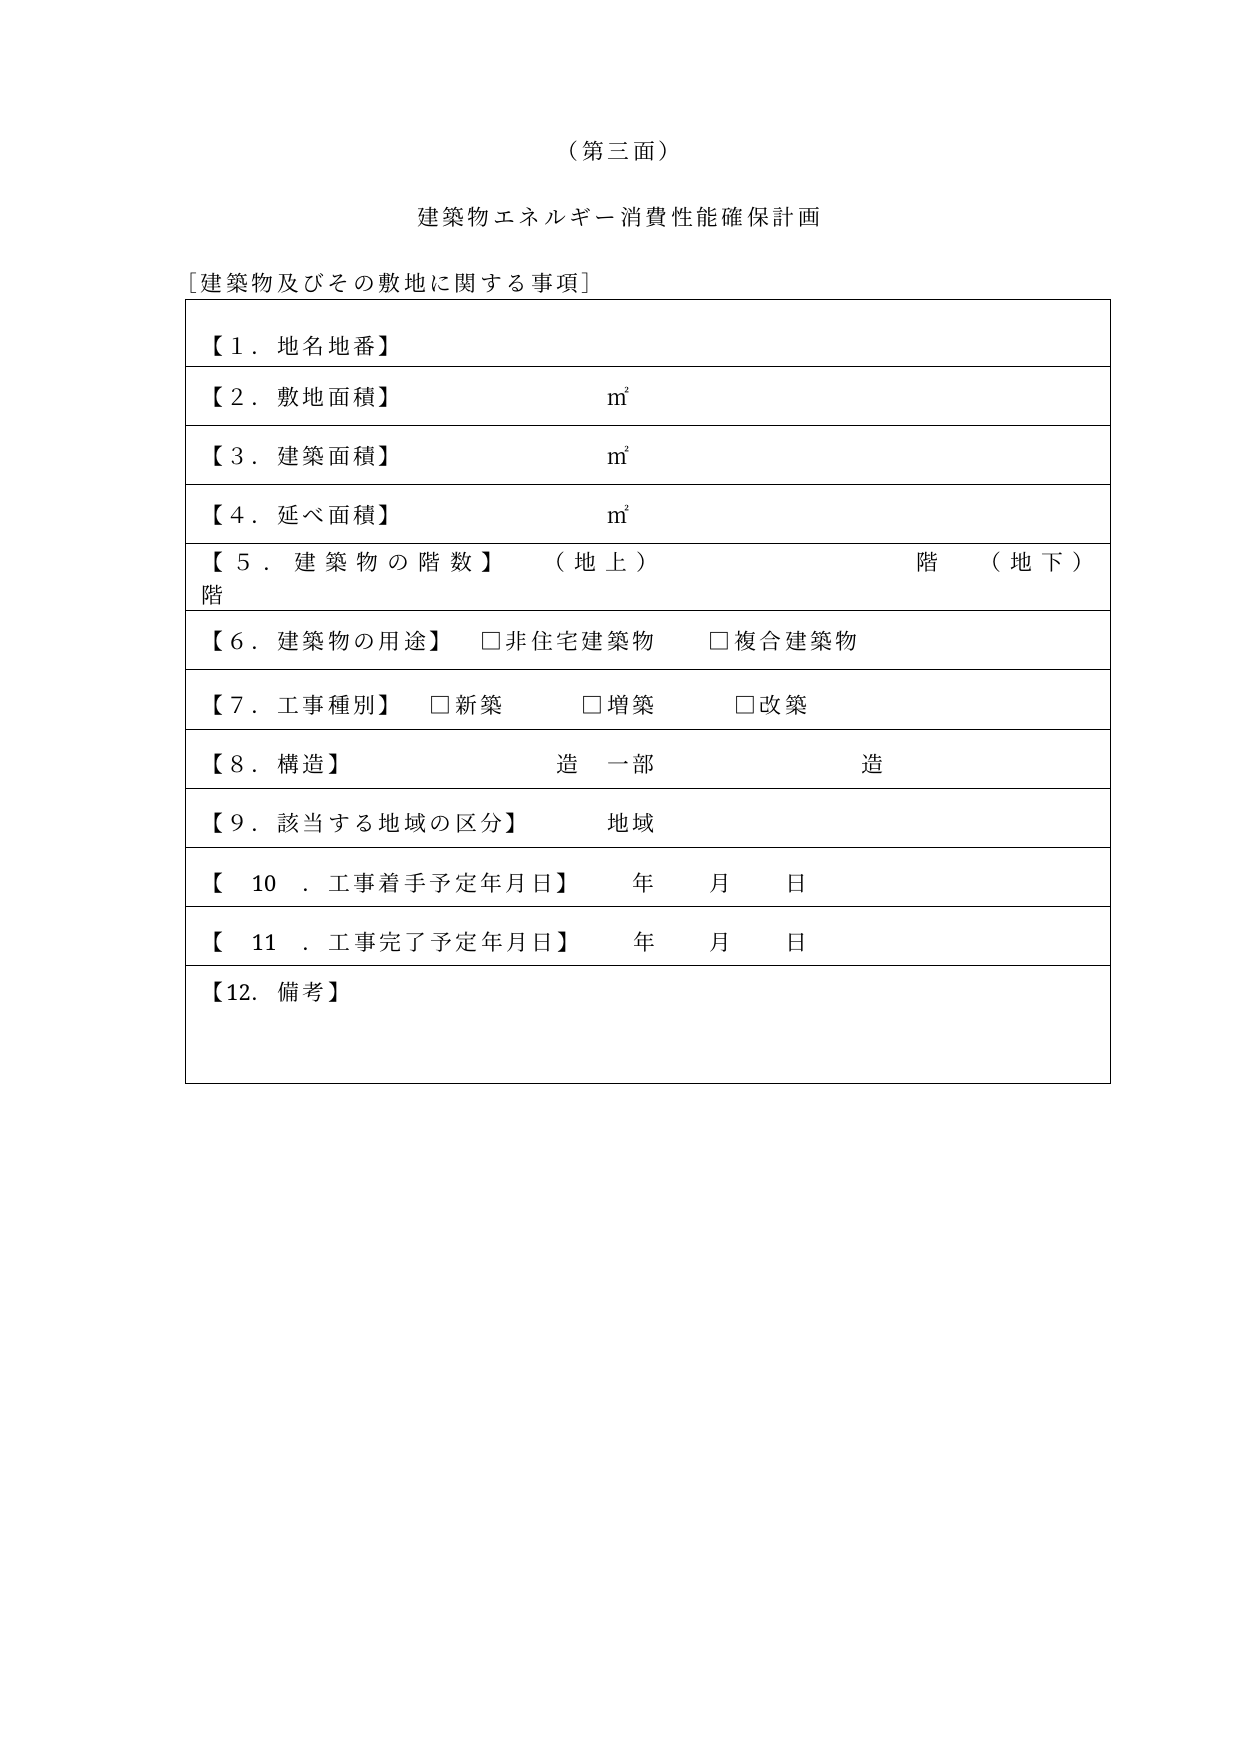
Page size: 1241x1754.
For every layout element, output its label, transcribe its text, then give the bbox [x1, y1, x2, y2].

text （第三面） [124, 134, 1116, 167]
table_cell 【２．敷地面積】 ㎡ [186, 367, 1110, 425]
table_cell 【８．構造】 造 一部 造 [186, 730, 1110, 787]
text 建築物エネルギー消費性能確保計画 [124, 200, 1116, 233]
table_cell 【３．建築面積】 ㎡ [186, 426, 1110, 484]
table_cell 【７．工事種別】 □新築 □増築 □改築 [186, 670, 1110, 728]
text ［建築物及びその敷地に関する事項］ [124, 266, 1116, 299]
table_cell 【９．該当する地域の区分】 地域 [186, 789, 1110, 847]
table_header 【１．地名地番】 [186, 300, 1110, 366]
table_cell 【６．建築物の用途】 □非住宅建築物 □複合建築物 [186, 611, 1110, 669]
table_cell 【４．延べ面積】 ㎡ [186, 485, 1110, 543]
table_cell 【５．建築物の階数】 （地上） 階 （地下） 階 [186, 544, 1110, 610]
table_cell 【11．工事完了予定年月日】 年 月 日 [186, 907, 1110, 965]
table_cell 【12．備考】 [186, 966, 1110, 1083]
table_cell 【10．工事着手予定年月日】 年 月 日 [186, 848, 1110, 906]
